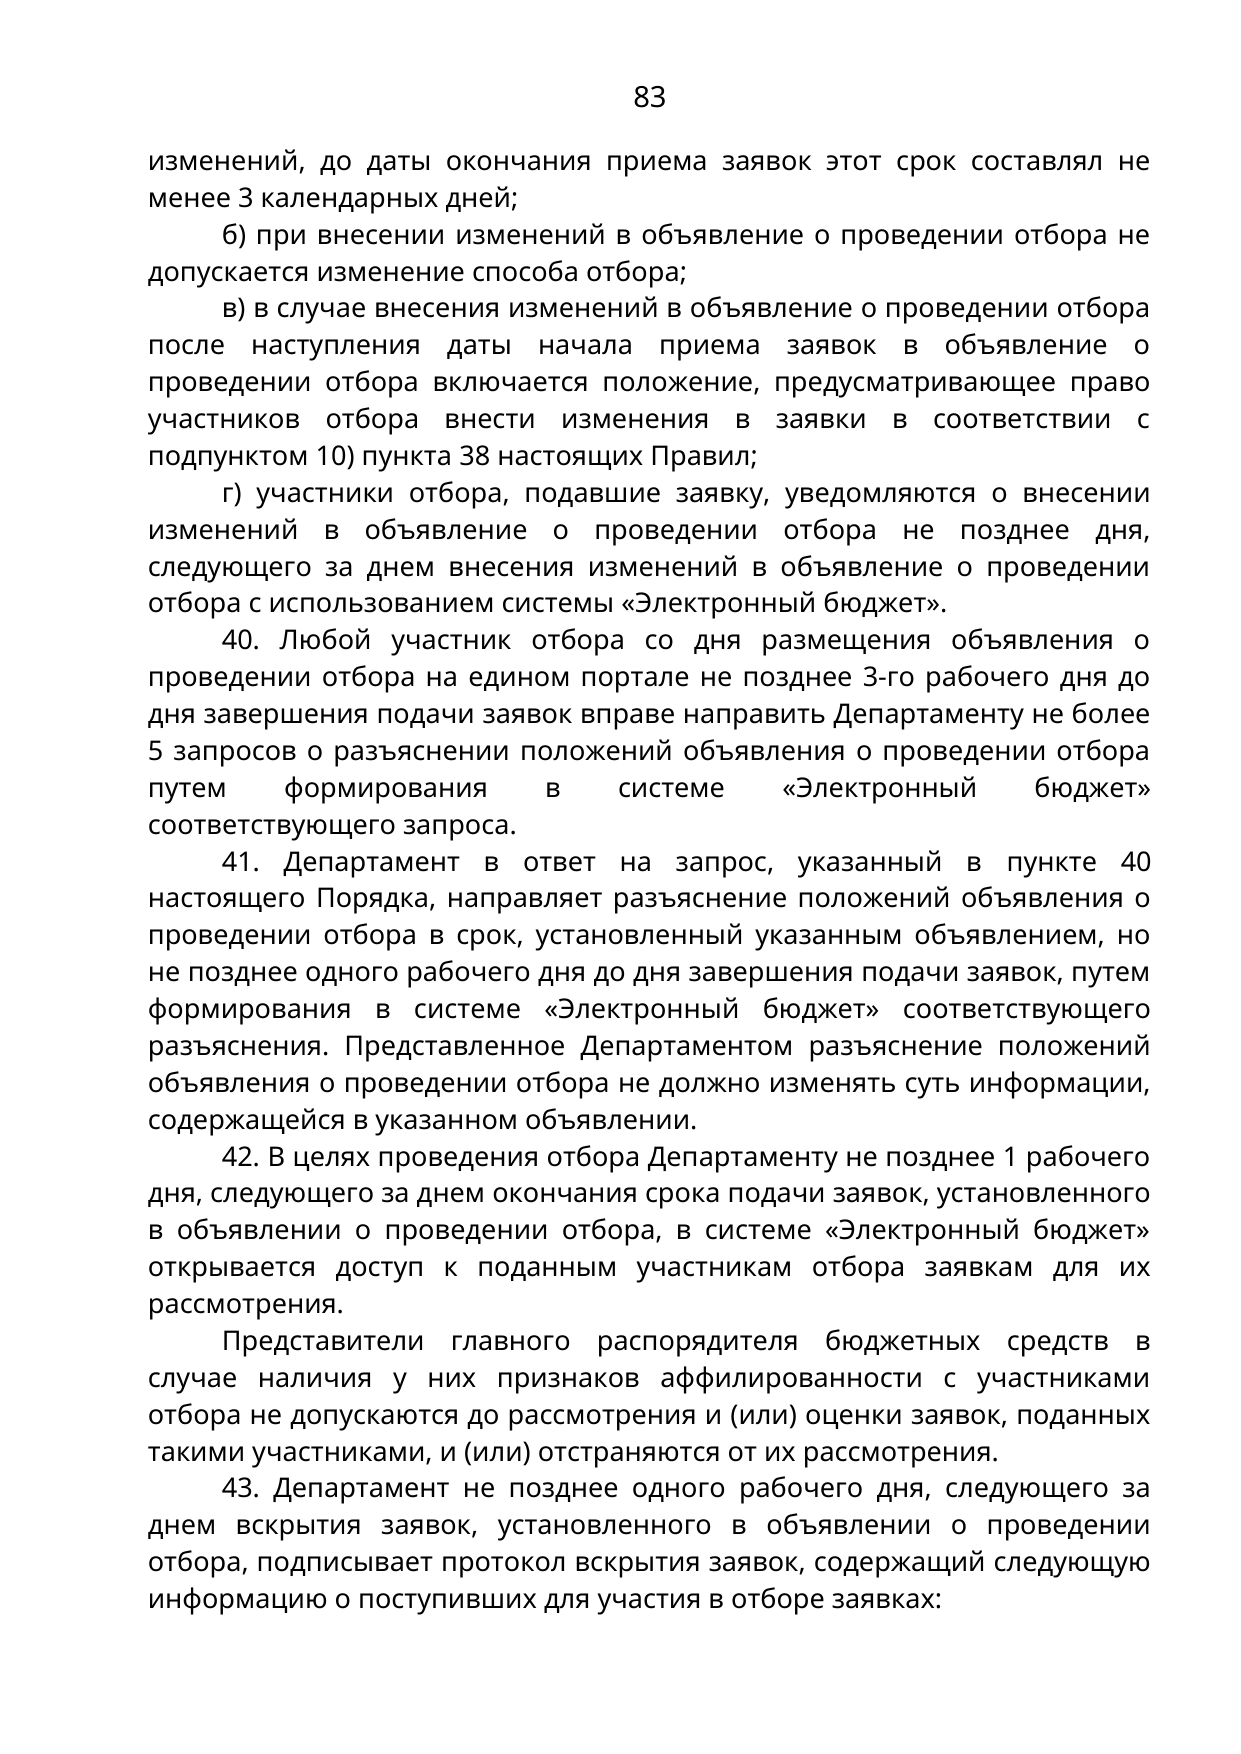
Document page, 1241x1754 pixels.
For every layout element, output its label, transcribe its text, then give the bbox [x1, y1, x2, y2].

text 43. Департамент не позднее одного рабочего дня, следующего за днем вскрытия заявок, установленного в объявлении о проведении отбора, подписывает протокол вскрытия заявок, содержащий следующую информацию о поступивших для участия в отборе заявках: [148, 1469, 1152, 1616]
text г) участники отбора, подавшие заявку, уведомляются о внесении изменений в объявление о проведении отбора не позднее дня, следующего за днем внесения изменений в объявление о проведении отбора с использованием системы «Электронный бюджет». [148, 473, 1152, 621]
text 41. Департамент в ответ на запрос, указанный в пункте 40 настоящего Порядка, направляет разъяснение положений объявления о проведении отбора в срок, установленный указанным объявлением, но не позднее одного рабочего дня до дня завершения подачи заявок, путем формирования в системе «Электронный бюджет» соответствующего разъяснения. Представленное Департаментом разъяснение положений объявления о проведении отбора не должно изменять суть информации, содержащейся в указанном объявлении. [148, 842, 1152, 1137]
text в) в случае внесения изменений в объявление о проведении отбора после наступления даты начала приема заявок в объявление о проведении отбора включается положение, предусматривающее право участников отбора внести изменения в заявки в соответствии с подпунктом 10) пункта 38 настоящих Правил; [148, 289, 1152, 473]
text б) при внесении изменений в объявление о проведении отбора не допускается изменение способа отбора; [148, 215, 1152, 289]
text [148, 141, 1152, 215]
text 40. Любой участник отбора со дня размещения объявления о проведении отбора на едином портале не позднее 3-го рабочего дня до дня завершения подачи заявок вправе направить Департаменту не более 5 запросов о разъяснении положений объявления о проведении отбора путем формирования в системе «Электронный бюджет» соответствующего запроса. [148, 621, 1152, 842]
text 42. В целях проведения отбора Департаменту не позднее 1 рабочего дня, следующего за днем окончания срока подачи заявок, установленного в объявлении о проведении отбора, в системе «Электронный бюджет» открывается доступ к поданным участникам отбора заявкам для их рассмотрения. [148, 1137, 1152, 1321]
text Представители главного распорядителя бюджетных средств в случае наличия у них признаков аффилированности с участниками отбора не допускаются до рассмотрения и (или) оценки заявок, поданных такими участниками, и (или) отстраняются от их рассмотрения. [148, 1321, 1152, 1469]
